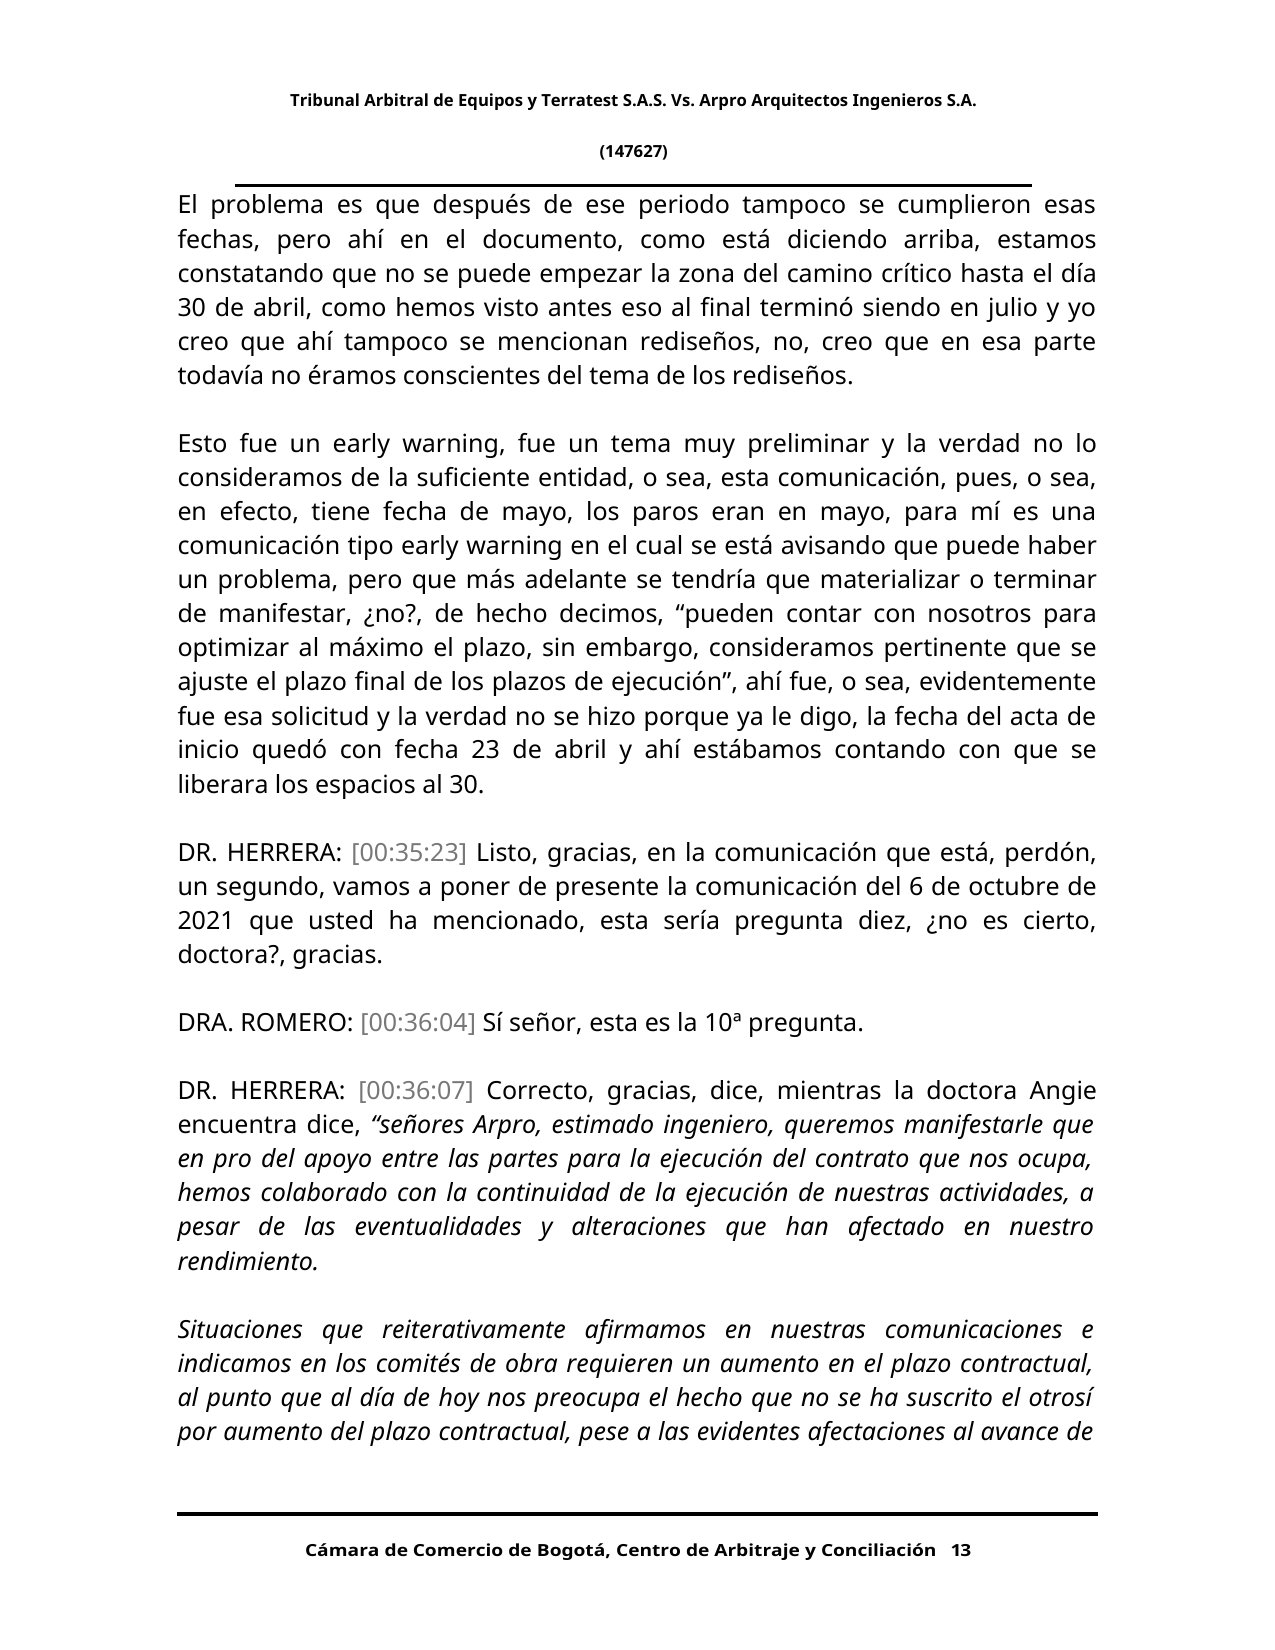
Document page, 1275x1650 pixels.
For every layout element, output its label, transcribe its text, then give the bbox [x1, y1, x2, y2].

text DR. HERRERA: [00:36:07] Correcto, gracias, dice, mientras la doctora Angie encuentra dice, “señores Arpro, estimado ingeniero, queremos manifestarle que en pro del apoyo entre las partes para la ejecución del contrato que nos ocupa, hemos colaborado con la continuidad de la ejecución de nuestras actividades, a pesar de las eventualidades y alteraciones que han afectado en nuestro rendimiento. [177, 1073, 1098, 1277]
text DRA. ROMERO: [00:36:04] Sí señor, esta es la 10ª pregunta. [177, 1005, 1098, 1039]
text El problema es que después de ese periodo tampoco se cumplieron esas fechas, pero ahí en el documento, como está diciendo arriba, estamos constatando que no se puede empezar la zona del camino crítico hasta el día 30 de abril, como hemos visto antes eso al final terminó siendo en julio y yo creo que ahí tampoco se mencionan rediseños, no, creo que en esa parte todavía no éramos conscientes del tema de los rediseños. [177, 187, 1098, 392]
text Esto fue un early warning, fue un tema muy preliminar y la verdad no lo consideramos de la suficiente entidad, o sea, esta comunicación, pues, o sea, en efecto, tiene fecha de mayo, los paros eran en mayo, para mí es una comunicación tipo early warning en el cual se está avisando que puede haber un problema, pero que más adelante se tendría que materializar o terminar de manifestar, ¿no?, de hecho decimos, “pueden contar con nosotros para optimizar al máximo el plazo, sin embargo, consideramos pertinente que se ajuste el plazo final de los plazos de ejecución”, ahí fue, o sea, evidentemente fue esa solicitud y la verdad no se hizo porque ya le digo, la fecha del acta de inicio quedó con fecha 23 de abril y ahí estábamos contando con que se liberara los espacios al 30. [177, 426, 1098, 800]
text DR. HERRERA: [00:35:23] Listo, gracias, en la comunicación que está, perdón, un segundo, vamos a poner de presente la comunicación del 6 de octubre de 2021 que usted ha mencionado, esta sería pregunta diez, ¿no es cierto, doctora?, gracias. [177, 834, 1098, 971]
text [177, 1311, 1098, 1447]
